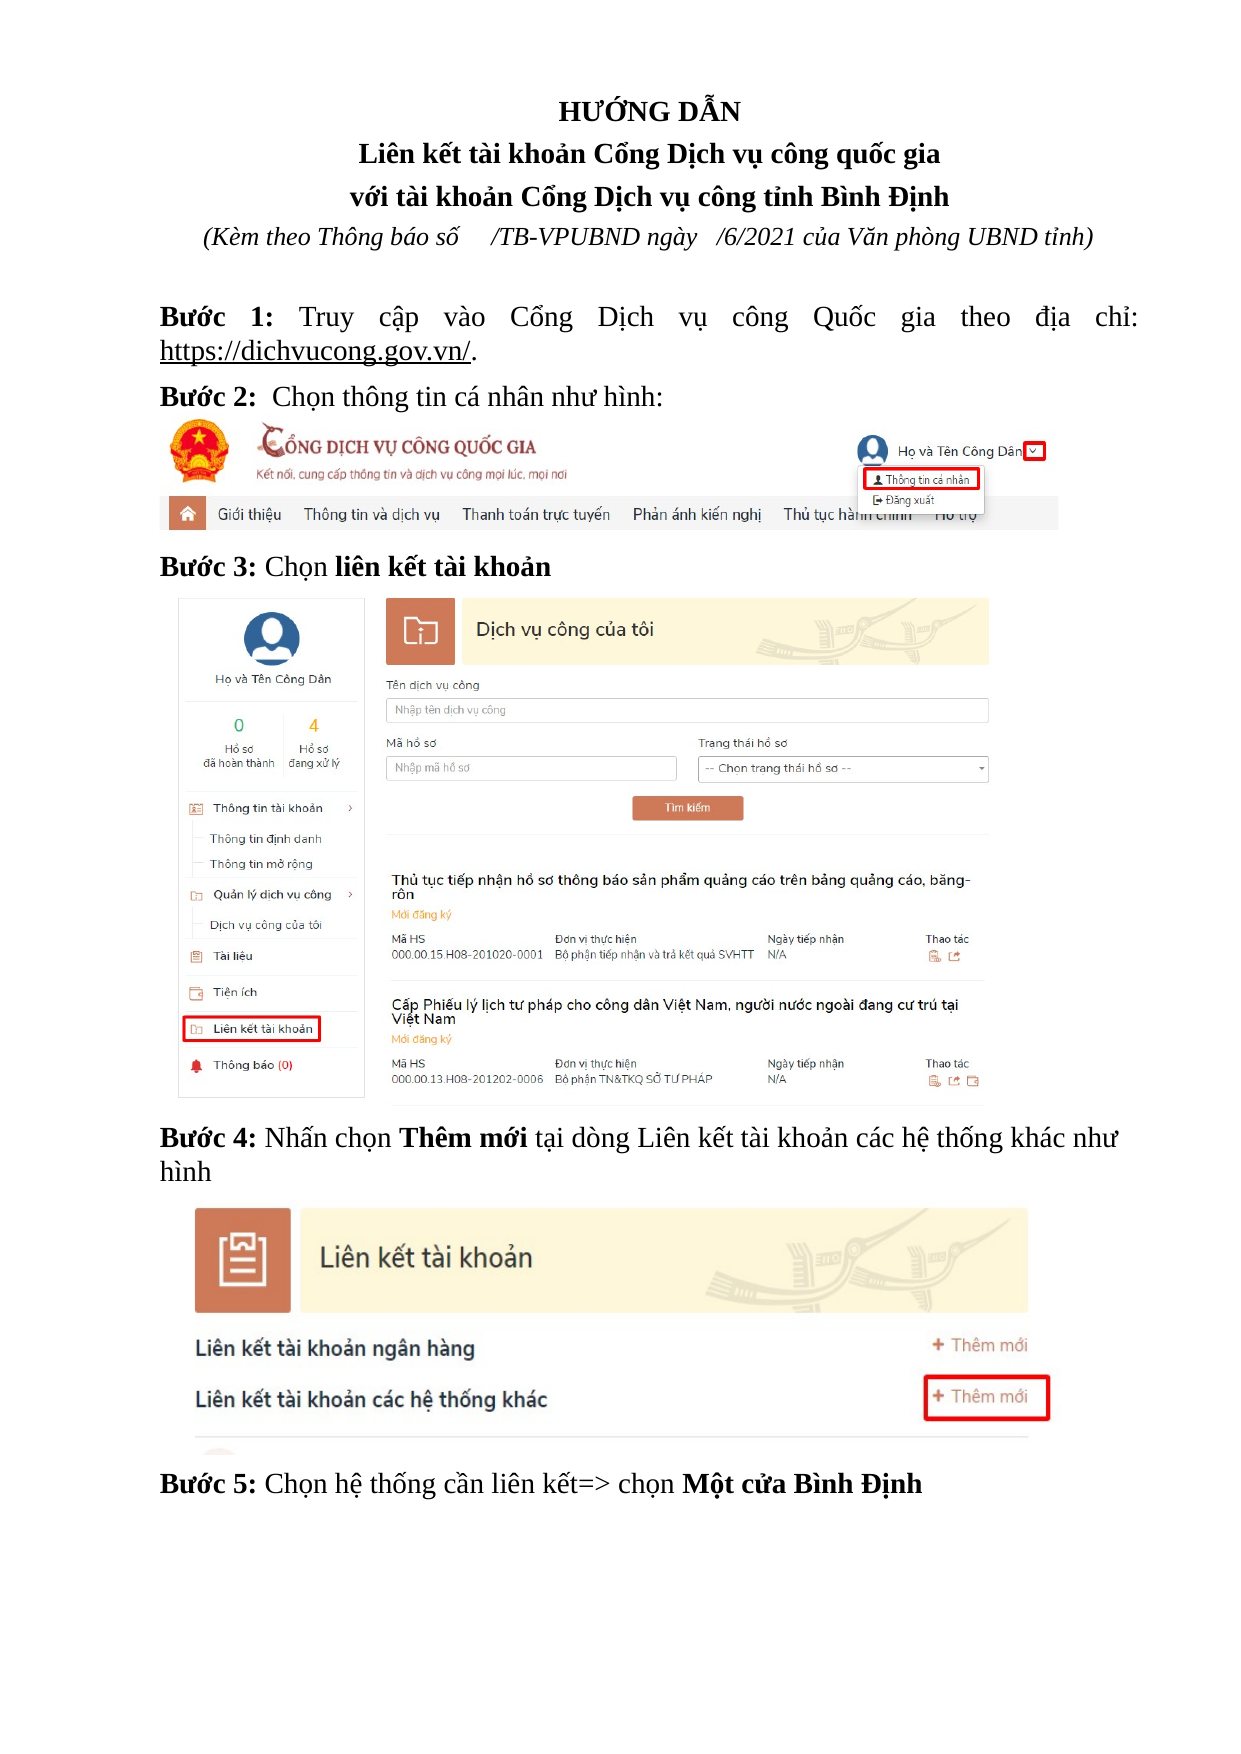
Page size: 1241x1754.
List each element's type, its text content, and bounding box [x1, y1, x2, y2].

picture [159, 413, 1059, 537]
picture [178, 1200, 1062, 1455]
text Bước 4: Nhấn chọn Thêm mới tại dòng Liên kết tài khoản các hệ thống khác như hình [159, 1121, 1140, 1188]
picture [159, 596, 1052, 1108]
text Bước 5: Chọn hệ thống cần liên kết=> chọn Một cửa Bình Định [159, 1466, 1140, 1500]
text Bước 2: Chọn thông tin cá nhân như hình: [159, 379, 1140, 413]
text với tài khoản Cổng Dịch vụ công tỉnh Bình Định [159, 179, 1140, 212]
text (Kèm theo Thông báo số /TB-VPUBND ngày /6/2021 của Văn phòng UBND tỉnh) [159, 221, 1140, 251]
text Bước 3: Chọn liên kết tài khoản [159, 549, 1140, 583]
text Bước 1: Truy cập vào Cổng Dịch vụ công Quốc gia theo địa chỉ: https://dichvucong.gov.vn/. [159, 299, 1140, 366]
text HƯỚNG DẪN [159, 94, 1140, 128]
text Liên kết tài khoản Cổng Dịch vụ công quốc gia [159, 137, 1140, 170]
